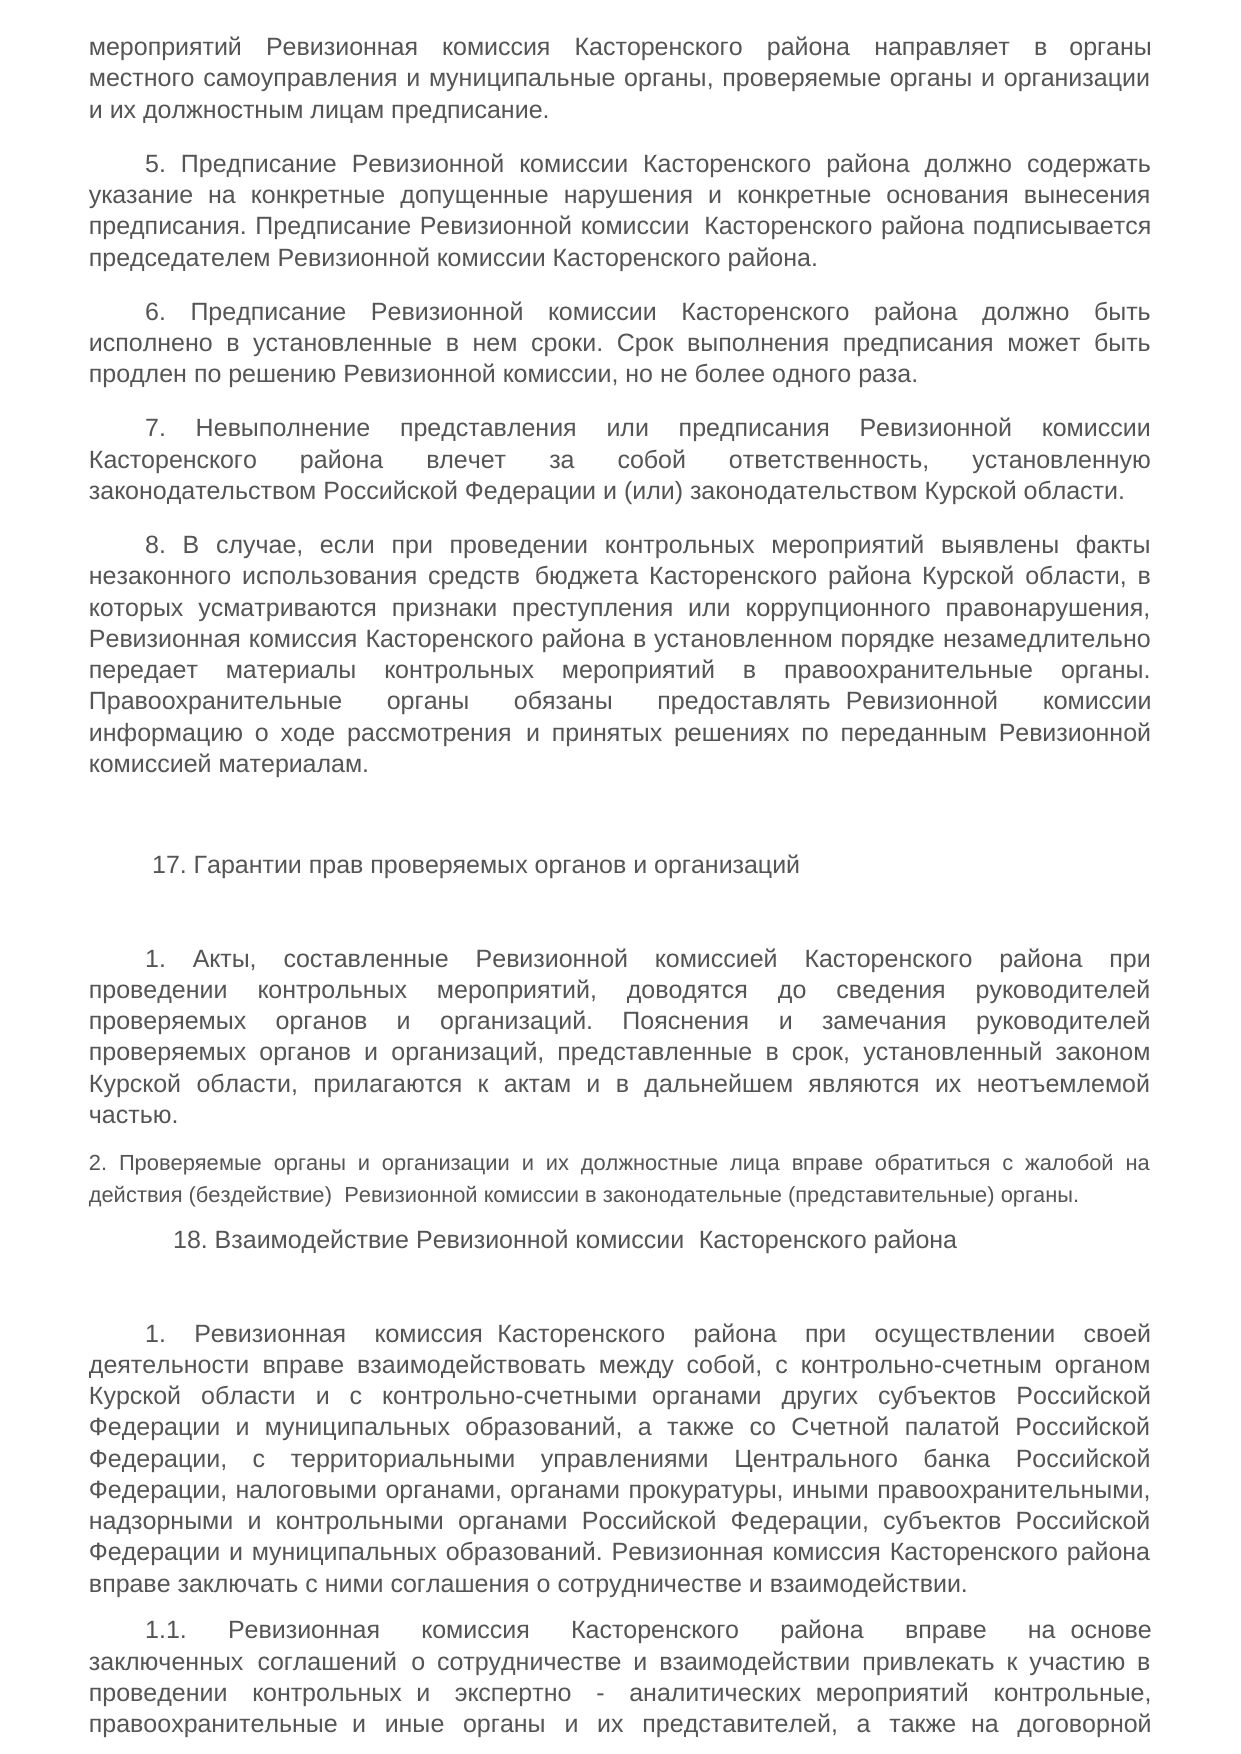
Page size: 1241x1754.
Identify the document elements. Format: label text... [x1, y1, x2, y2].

text 1. Ревизионная комиссия Касторенского района при осуществлении своей деятельности вправе взаимодействовать между собой, с контрольно-счетным органом Курской области и с контрольно-счетными органами других субъектов Российской Федерации и муниципальных образований, а также со Счетной палатой Российской Федерации, с территориальными управлениями Центрального банка Российской Федерации, налоговыми органами, органами прокуратуры, иными правоохранительными, надзорными и контрольными органами Российской Федерации, субъектов Российской Федерации и муниципальных образований. Ревизионная комиссия Касторенского района вправе заключать с ними соглашения о сотрудничестве и взаимодействии. [89, 1316, 1152, 1597]
text 6. Предписание Ревизионной комиссии Касторенского района должно быть исполнено в установленные в нем сроки. Срок выполнения предписания может быть продлен по решению Ревизионной комиссии, но не более одного раза. [89, 294, 1152, 388]
title 17. Гарантии прав проверяемых органов и организаций [89, 847, 1152, 878]
title 18. Взаимодействие Ревизионной комиссии Касторенского района [89, 1222, 1152, 1253]
text 5. Предписание Ревизионной комиссии Касторенского района должно содержать указание на конкретные допущенные нарушения и конкретные основания вынесения предписания. Предписание Ревизионной комиссии Касторенского района подписывается председателем Ревизионной комиссии Касторенского района. [89, 146, 1152, 271]
text 8. В случае, если при проведении контрольных мероприятий выявлены факты незаконного использования средств бюджета Касторенского района Курской области, в которых усматриваются признаки преступления или коррупционного правонарушения, Ревизионная комиссия Касторенского района в установленном порядке незамедлительно передает материалы контрольных мероприятий в правоохранительные органы. Правоохранительные органы обязаны предоставлять Ревизионной комиссии информацию о ходе рассмотрения и принятых решениях по переданным Ревизионной комиссией материалам. [89, 527, 1152, 777]
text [89, 1613, 1152, 1738]
text 7. Невыполнение представления или предписания Ревизионной комиссии Касторенского района влечет за собой ответственность, установленную законодательством Российской Федерации и (или) законодательством Курской области. [89, 411, 1152, 504]
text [89, 29, 1152, 123]
text 2. Проверяемые органы и организации и их должностные лица вправе обратиться с жалобой на действия (бездействие) Ревизионной комиссии в законодательные (представительные) органы. [89, 1144, 1152, 1207]
text 1. Акты, составленные Ревизионной комиссией Касторенского района при проведении контрольных мероприятий, доводятся до сведения руководителей проверяемых органов и организаций. Пояснения и замечания руководителей проверяемых органов и организаций, представленные в срок, установленный законом Курской области, прилагаются к актам и в дальнейшем являются их неотъемлемой частью. [89, 941, 1152, 1128]
